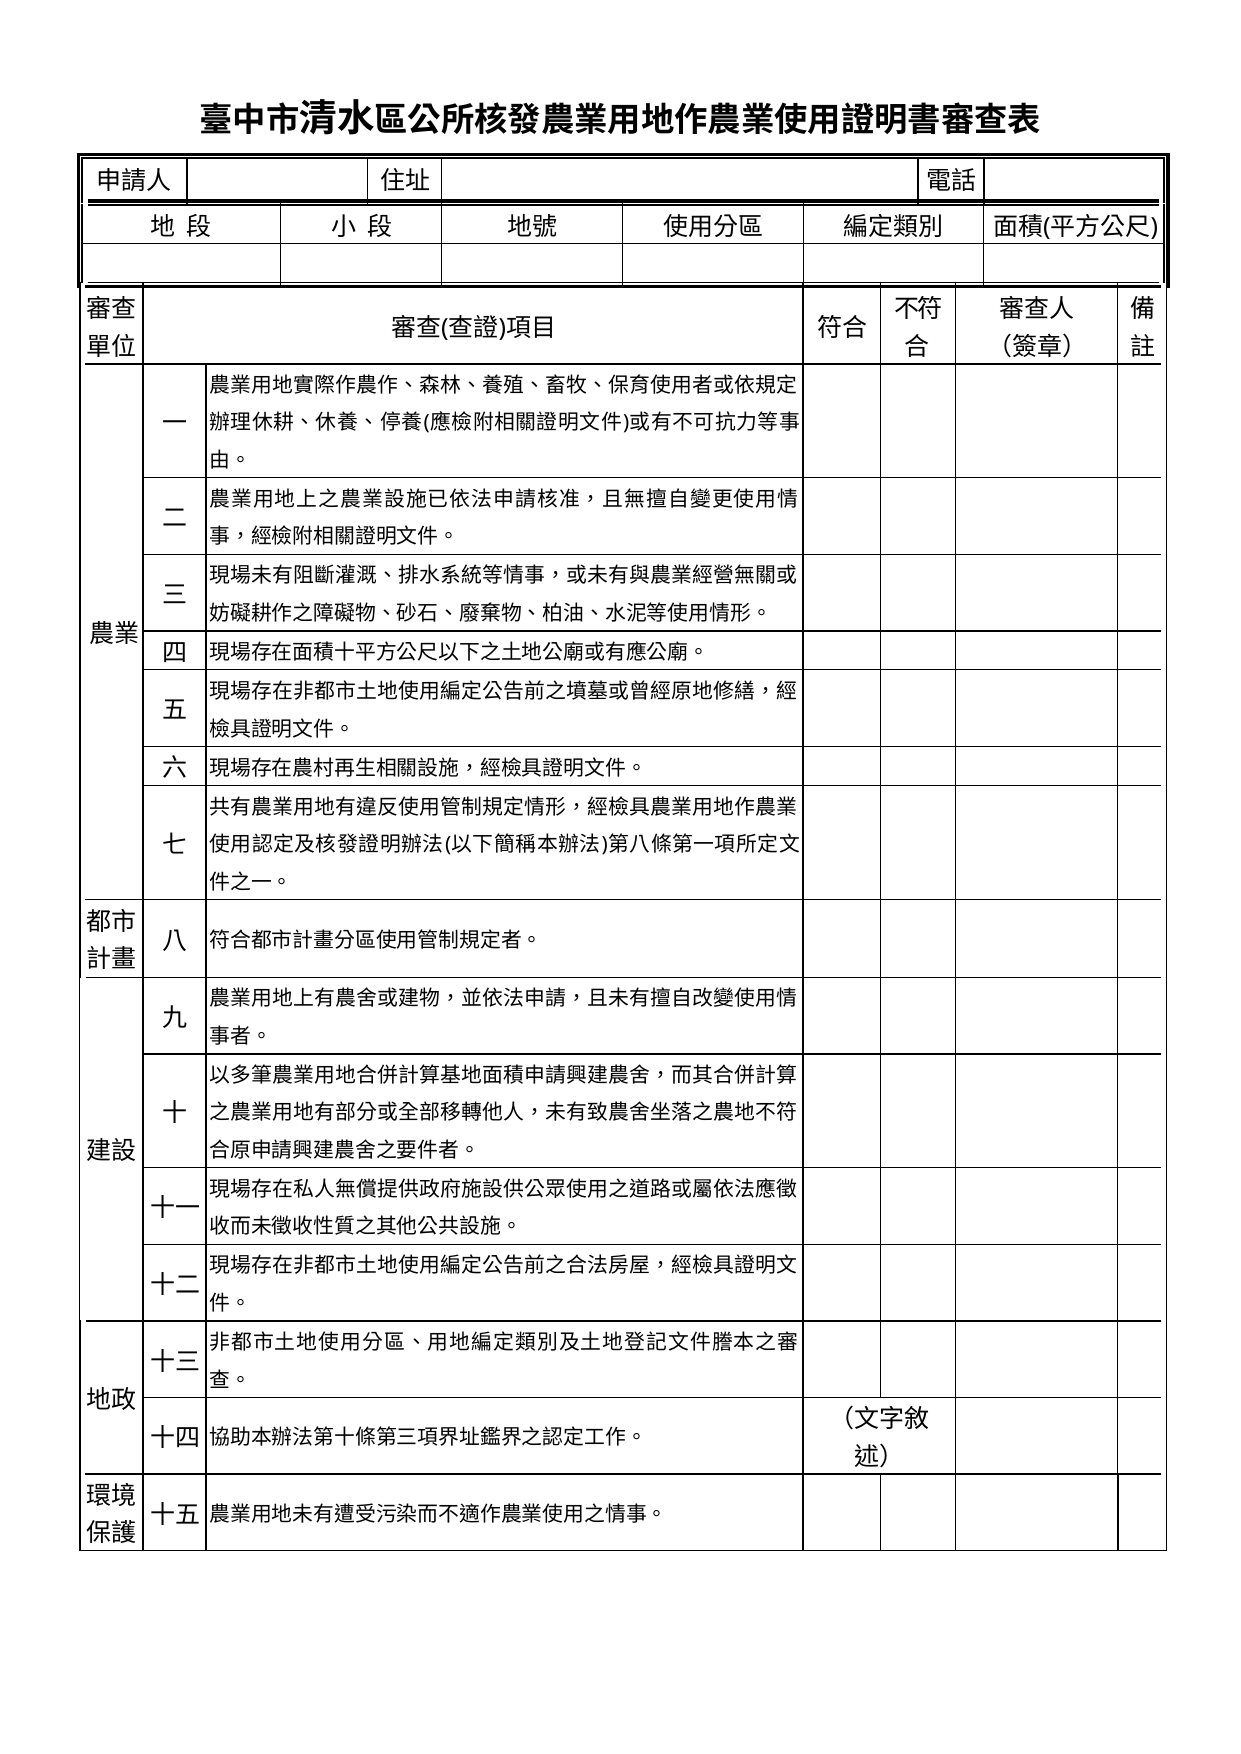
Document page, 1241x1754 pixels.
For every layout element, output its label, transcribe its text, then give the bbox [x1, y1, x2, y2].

table_cell 五 [144, 670, 205, 746]
table_cell [804, 1322, 880, 1397]
table_cell [281, 244, 441, 282]
table_cell 符合都市計畫分區使用管制規定者。 [207, 900, 802, 976]
table_cell [83, 244, 280, 282]
table_cell [442, 244, 622, 282]
table_cell 編定類別 [804, 206, 983, 243]
table_cell [956, 632, 1117, 669]
table_cell [956, 1055, 1117, 1167]
table_cell [1118, 1244, 1166, 1320]
text 臺中市清水區公所核發農業用地作農業使用證明書審查表 [118, 77, 1122, 152]
table_cell 現場存在非都市土地使用編定公告前之合法房屋，經檢具證明文件。 [207, 1245, 802, 1320]
table_cell [804, 978, 880, 1053]
table_cell [804, 1475, 880, 1550]
table_cell 八 [144, 900, 205, 976]
table_cell 共有農業用地有違反使用管制規定情形，經檢具農業用地作農業使用認定及核發證明辦法(以下簡稱本辦法)第八條第一項所定文件之一。 [207, 786, 802, 899]
table_cell [881, 1245, 955, 1320]
table_cell 現場未有阻斷灌溉、排水系統等情事，或未有與農業經營無關或妨礙耕作之障礙物、砂石、廢棄物、柏油、水泥等使用情形。 [207, 555, 802, 630]
table_cell 十一 [144, 1168, 205, 1243]
table_cell 審查(查證)項目 [144, 288, 802, 363]
table_cell 十三 [144, 1322, 205, 1397]
table_cell [881, 1055, 955, 1167]
table_cell 十 [144, 1055, 205, 1167]
table_header 住址 [368, 159, 441, 199]
table_cell [881, 478, 955, 553]
table_cell [956, 1398, 1117, 1473]
table_cell 審查單位 [81, 282, 142, 363]
table_cell 農業 [81, 363, 142, 899]
table_cell [956, 1475, 1117, 1550]
table_cell [881, 747, 955, 785]
table_cell [804, 1245, 880, 1320]
table_cell [881, 1322, 955, 1397]
table_cell 農業用地上有農舍或建物，並依法申請，且未有擅自改變使用情事者。 [207, 978, 802, 1053]
table_cell [956, 670, 1117, 746]
table_cell 三 [144, 555, 205, 630]
table_cell 環境保護 [81, 1473, 142, 1550]
table_cell [1118, 785, 1166, 899]
table_cell 地號 [442, 206, 622, 243]
table_cell [881, 978, 955, 1053]
table_cell [1118, 630, 1166, 669]
table_cell 都市計畫 [81, 899, 142, 976]
table_cell [1119, 1473, 1166, 1550]
table_cell [956, 555, 1117, 630]
table_cell 以多筆農業用地合併計算基地面積申請興建農舍，而其合併計算之農業用地有部分或全部移轉他人，未有致農舍坐落之農地不符合原申請興建農舍之要件者。 [207, 1055, 802, 1167]
table_cell [881, 900, 955, 976]
table_cell [956, 747, 1117, 785]
table_cell 小 段 [281, 206, 441, 243]
table_cell [1118, 554, 1166, 630]
table_cell [1118, 976, 1166, 1053]
table_cell [804, 478, 880, 553]
table_cell [1118, 1397, 1166, 1473]
table_cell [804, 900, 880, 976]
table_header 電話 [919, 159, 983, 199]
table_cell [1118, 477, 1166, 553]
table_header [188, 159, 367, 199]
table_cell 面積(平方公尺) [984, 199, 1166, 243]
table_cell [956, 786, 1117, 899]
table_cell [956, 1245, 1117, 1320]
table_cell [804, 670, 880, 746]
table_cell [804, 1168, 880, 1243]
table_cell [1118, 1053, 1166, 1167]
table_cell [1118, 1167, 1166, 1243]
table_cell 十二 [144, 1245, 205, 1320]
table_cell 農業用地上之農業設施已依法申請核准，且無擅自變更使用情事，經檢附相關證明文件。 [207, 478, 802, 553]
table_cell [881, 1168, 955, 1243]
table_cell 農業用地未有遭受污染而不適作農業使用之情事。 [207, 1475, 802, 1550]
table_cell 使用分區 [623, 206, 803, 243]
table_cell 十五 [144, 1475, 205, 1550]
table_header [442, 159, 917, 199]
table_cell 非都市土地使用分區、用地編定類別及土地登記文件謄本之審查。 [207, 1322, 802, 1397]
table_cell 九 [144, 978, 205, 1053]
table_cell [804, 786, 880, 899]
table_cell 備註 [1118, 282, 1166, 363]
table_cell [956, 1168, 1117, 1243]
table_cell 農業用地實際作農作、森林、養殖、畜牧、保育使用者或依規定辦理休耕、休養、停養(應檢附相關證明文件)或有不可抗力等事由。 [207, 365, 802, 477]
table_cell 現場存在農村再生相關設施，經檢具證明文件。 [207, 747, 802, 785]
table_cell [956, 365, 1117, 477]
table_cell [623, 244, 803, 282]
table_cell 審查人 （簽章） [956, 288, 1117, 363]
table_cell 符合 [804, 288, 880, 363]
table_cell [804, 244, 983, 282]
table_cell [1118, 1320, 1166, 1397]
table_header [985, 159, 1163, 199]
table_cell 一 [144, 365, 205, 477]
table_cell [881, 632, 955, 669]
table_cell [1118, 669, 1166, 746]
table_cell [804, 365, 880, 477]
table_cell [1118, 363, 1166, 477]
table_cell 地 段 [80, 199, 280, 243]
table_cell [804, 555, 880, 630]
table_cell [881, 786, 955, 899]
table_cell （文字敘述） [804, 1398, 955, 1473]
table_cell [956, 900, 1117, 976]
table_cell [804, 1055, 880, 1167]
table_header 申請人 [83, 159, 186, 199]
table_cell [1118, 746, 1166, 785]
table_cell [881, 555, 955, 630]
table_cell [881, 1475, 955, 1550]
table_cell 七 [144, 786, 205, 899]
table_cell 現場存在私人無償提供政府施設供公眾使用之道路或屬依法應徵收而未徵收性質之其他公共設施。 [207, 1168, 802, 1243]
table_cell [881, 365, 955, 477]
table_cell 二 [144, 478, 205, 553]
table_cell 六 [144, 747, 205, 785]
table_cell 現場存在面積以下之土地公廟或有應公廟。 [207, 632, 802, 669]
table_cell 現場存在非都市土地使用編定公告前之墳墓或曾經原地修繕，經檢具證明文件。 [207, 670, 802, 746]
table_cell 四 [144, 632, 205, 669]
table_cell [984, 244, 1163, 282]
table_cell [956, 1322, 1117, 1397]
table_cell [1118, 899, 1166, 976]
table_cell [956, 978, 1117, 1053]
table_cell [881, 670, 955, 746]
table_cell 協助本辦法第十條第三項界址鑑界之認定工作。 [207, 1398, 802, 1473]
table_cell 建設 [80, 976, 142, 1320]
table_cell 不符合 [881, 288, 955, 363]
table_cell 地政 [81, 1320, 142, 1473]
table_cell 十四 [144, 1398, 205, 1473]
table_cell [956, 478, 1117, 553]
table_cell [804, 632, 880, 669]
table_cell [804, 747, 880, 785]
